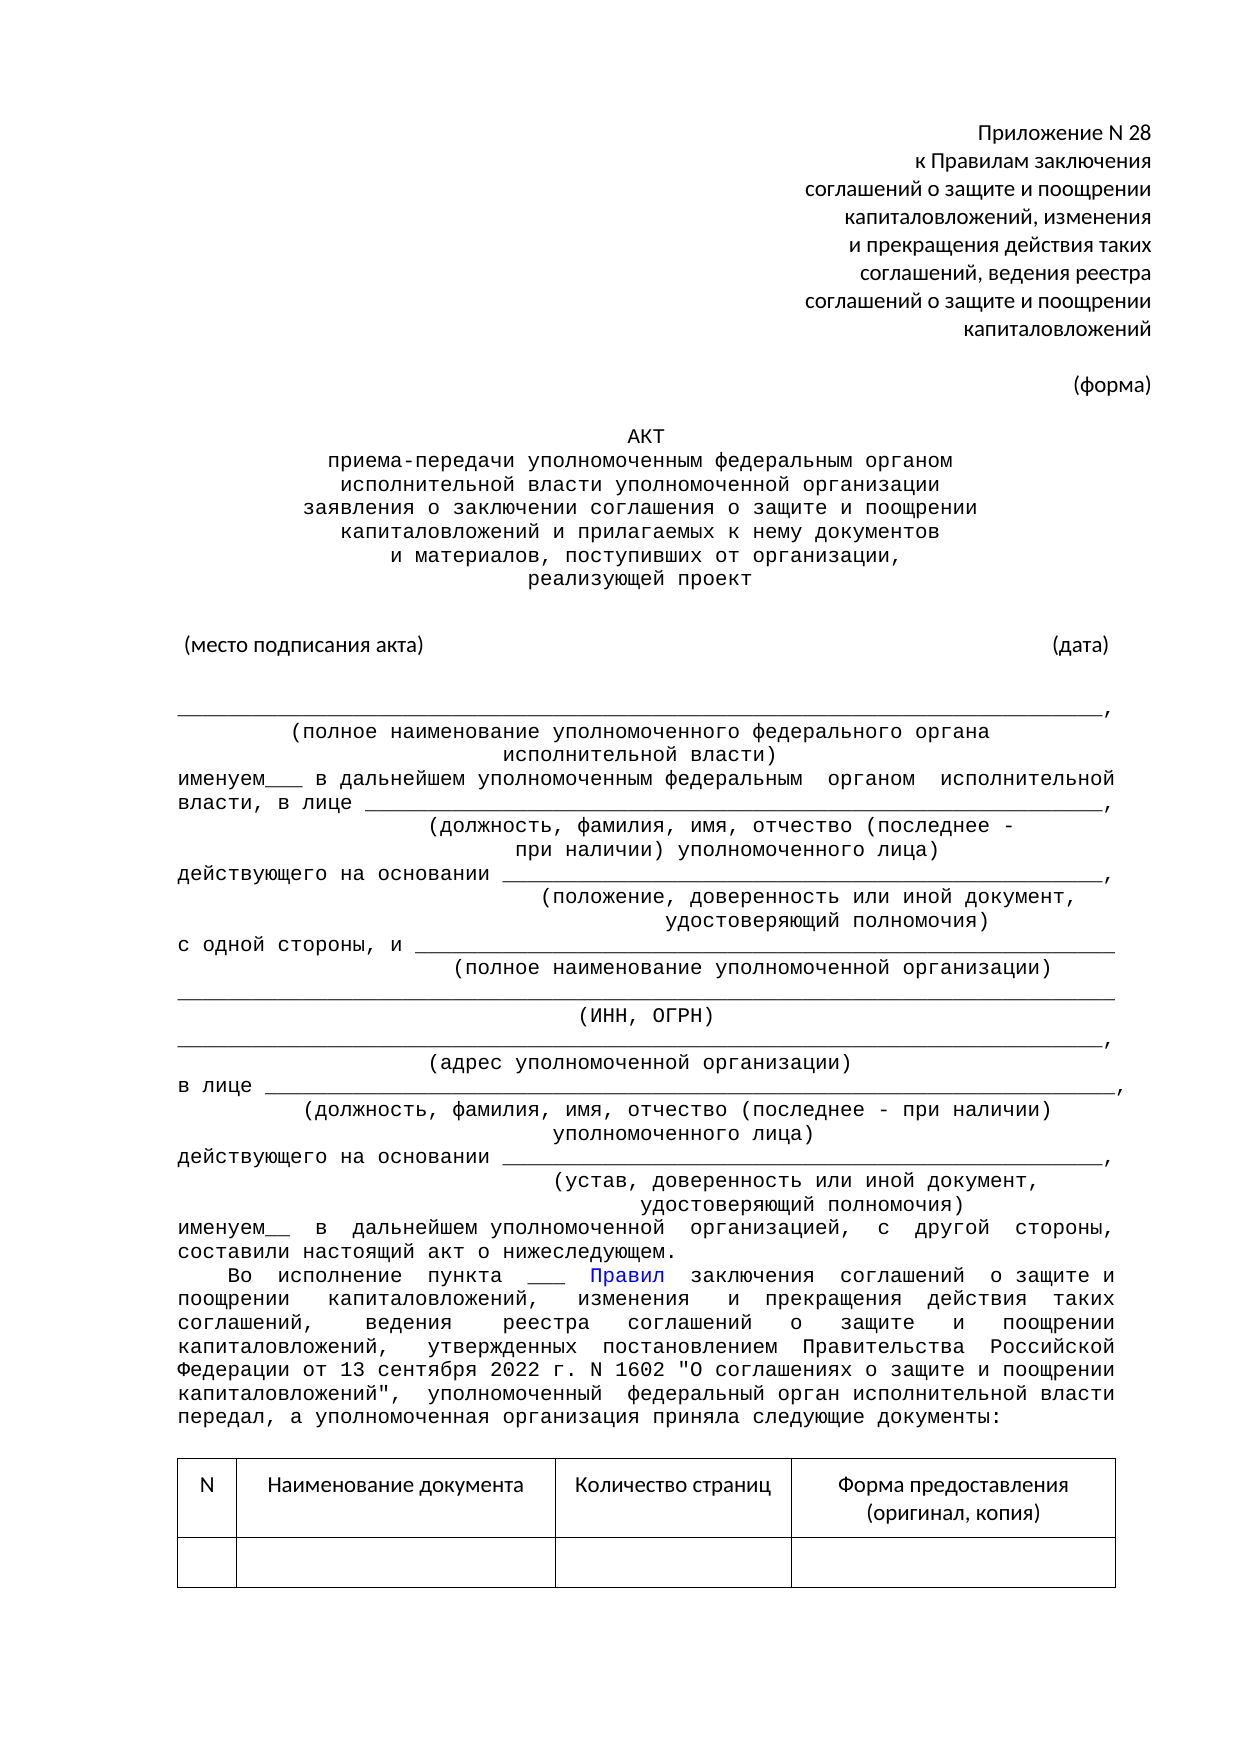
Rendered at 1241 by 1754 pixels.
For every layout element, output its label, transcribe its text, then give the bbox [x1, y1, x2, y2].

text уполномоченного лица) [177, 1123, 1152, 1146]
text поощрении капиталовложений, изменения и прекращения действия таких [177, 1288, 1152, 1312]
text Во исполнение пункта ___ Правил заключения соглашений о защите и [177, 1265, 1152, 1288]
text (устав, доверенность или иной документ, [177, 1170, 1152, 1194]
text при наличии) уполномоченного лица) [177, 839, 1152, 863]
text (положение, доверенность или иной документ, [177, 886, 1152, 910]
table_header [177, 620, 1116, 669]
text капиталовложений", уполномоченный федеральный орган исполнительной власти [177, 1383, 1152, 1407]
text соглашений о защите и поощрении [177, 174, 1152, 202]
text (полное наименование уполномоченного федерального органа [177, 721, 1152, 744]
text действующего на основании ________________________________________________, [177, 1146, 1152, 1170]
text Федерации от 13 сентября 2022 г. N 1602 "О соглашениях о защите и поощрении [177, 1359, 1152, 1383]
text власти, в лице ___________________________________________________________, [177, 792, 1152, 815]
text соглашений, ведения реестра соглашений о защите и поощрении [177, 1312, 1152, 1336]
text удостоверяющий полномочия) [177, 1194, 1152, 1217]
text и прекращения действия таких [177, 230, 1152, 258]
text передал, а уполномоченная организация приняла следующие документы: [177, 1407, 1152, 1430]
text составили настоящий акт о нижеследующем. [177, 1241, 1152, 1265]
text АКТ [177, 426, 1152, 450]
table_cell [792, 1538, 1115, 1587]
text (ИНН, ОГРН) [177, 1004, 1152, 1028]
text приема-передачи уполномоченным федеральным органом [177, 450, 1152, 474]
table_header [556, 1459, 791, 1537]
text исполнительной власти) [177, 744, 1152, 768]
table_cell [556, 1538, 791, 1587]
text соглашений, ведения реестра [177, 258, 1152, 286]
text Приложение N 28 [177, 118, 1152, 146]
text исполнительной власти уполномоченной организации [177, 474, 1152, 497]
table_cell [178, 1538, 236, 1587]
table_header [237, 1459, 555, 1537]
text соглашений о защите и поощрении [177, 286, 1152, 314]
text в лице ____________________________________________________________________, [177, 1076, 1152, 1099]
text __________________________________________________________________________, [177, 1028, 1152, 1052]
text капиталовложений и прилагаемых к нему документов [177, 521, 1152, 544]
text (должность, фамилия, имя, отчество (последнее - [177, 815, 1152, 839]
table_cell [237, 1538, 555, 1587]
text (полное наименование уполномоченной организации) [177, 957, 1152, 981]
text (адрес уполномоченной организации) [177, 1052, 1152, 1076]
text ___________________________________________________________________________ [177, 981, 1152, 1004]
text реализующей проект [177, 568, 1152, 592]
text с одной стороны, и ________________________________________________________ [177, 934, 1152, 957]
text __________________________________________________________________________, [177, 697, 1152, 721]
text именуем__ в дальнейшем уполномоченной организацией, с другой стороны, [177, 1217, 1152, 1241]
text действующего на основании ________________________________________________, [177, 863, 1152, 886]
text капиталовложений [177, 314, 1152, 342]
text к Правилам заключения [177, 146, 1152, 174]
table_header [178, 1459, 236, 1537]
text заявления о заключении соглашения о защите и поощрении [177, 497, 1152, 521]
text (форма) [177, 370, 1152, 398]
text капиталовложений, изменения [177, 202, 1152, 230]
text (должность, фамилия, имя, отчество (последнее - при наличии) [177, 1099, 1152, 1123]
text капиталовложений, утвержденных постановлением Правительства Российской [177, 1336, 1152, 1359]
text и материалов, поступивших от организации, [177, 544, 1152, 568]
text удостоверяющий полномочия) [177, 910, 1152, 934]
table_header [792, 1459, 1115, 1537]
text именуем___ в дальнейшем уполномоченным федеральным органом исполнительной [177, 768, 1152, 792]
